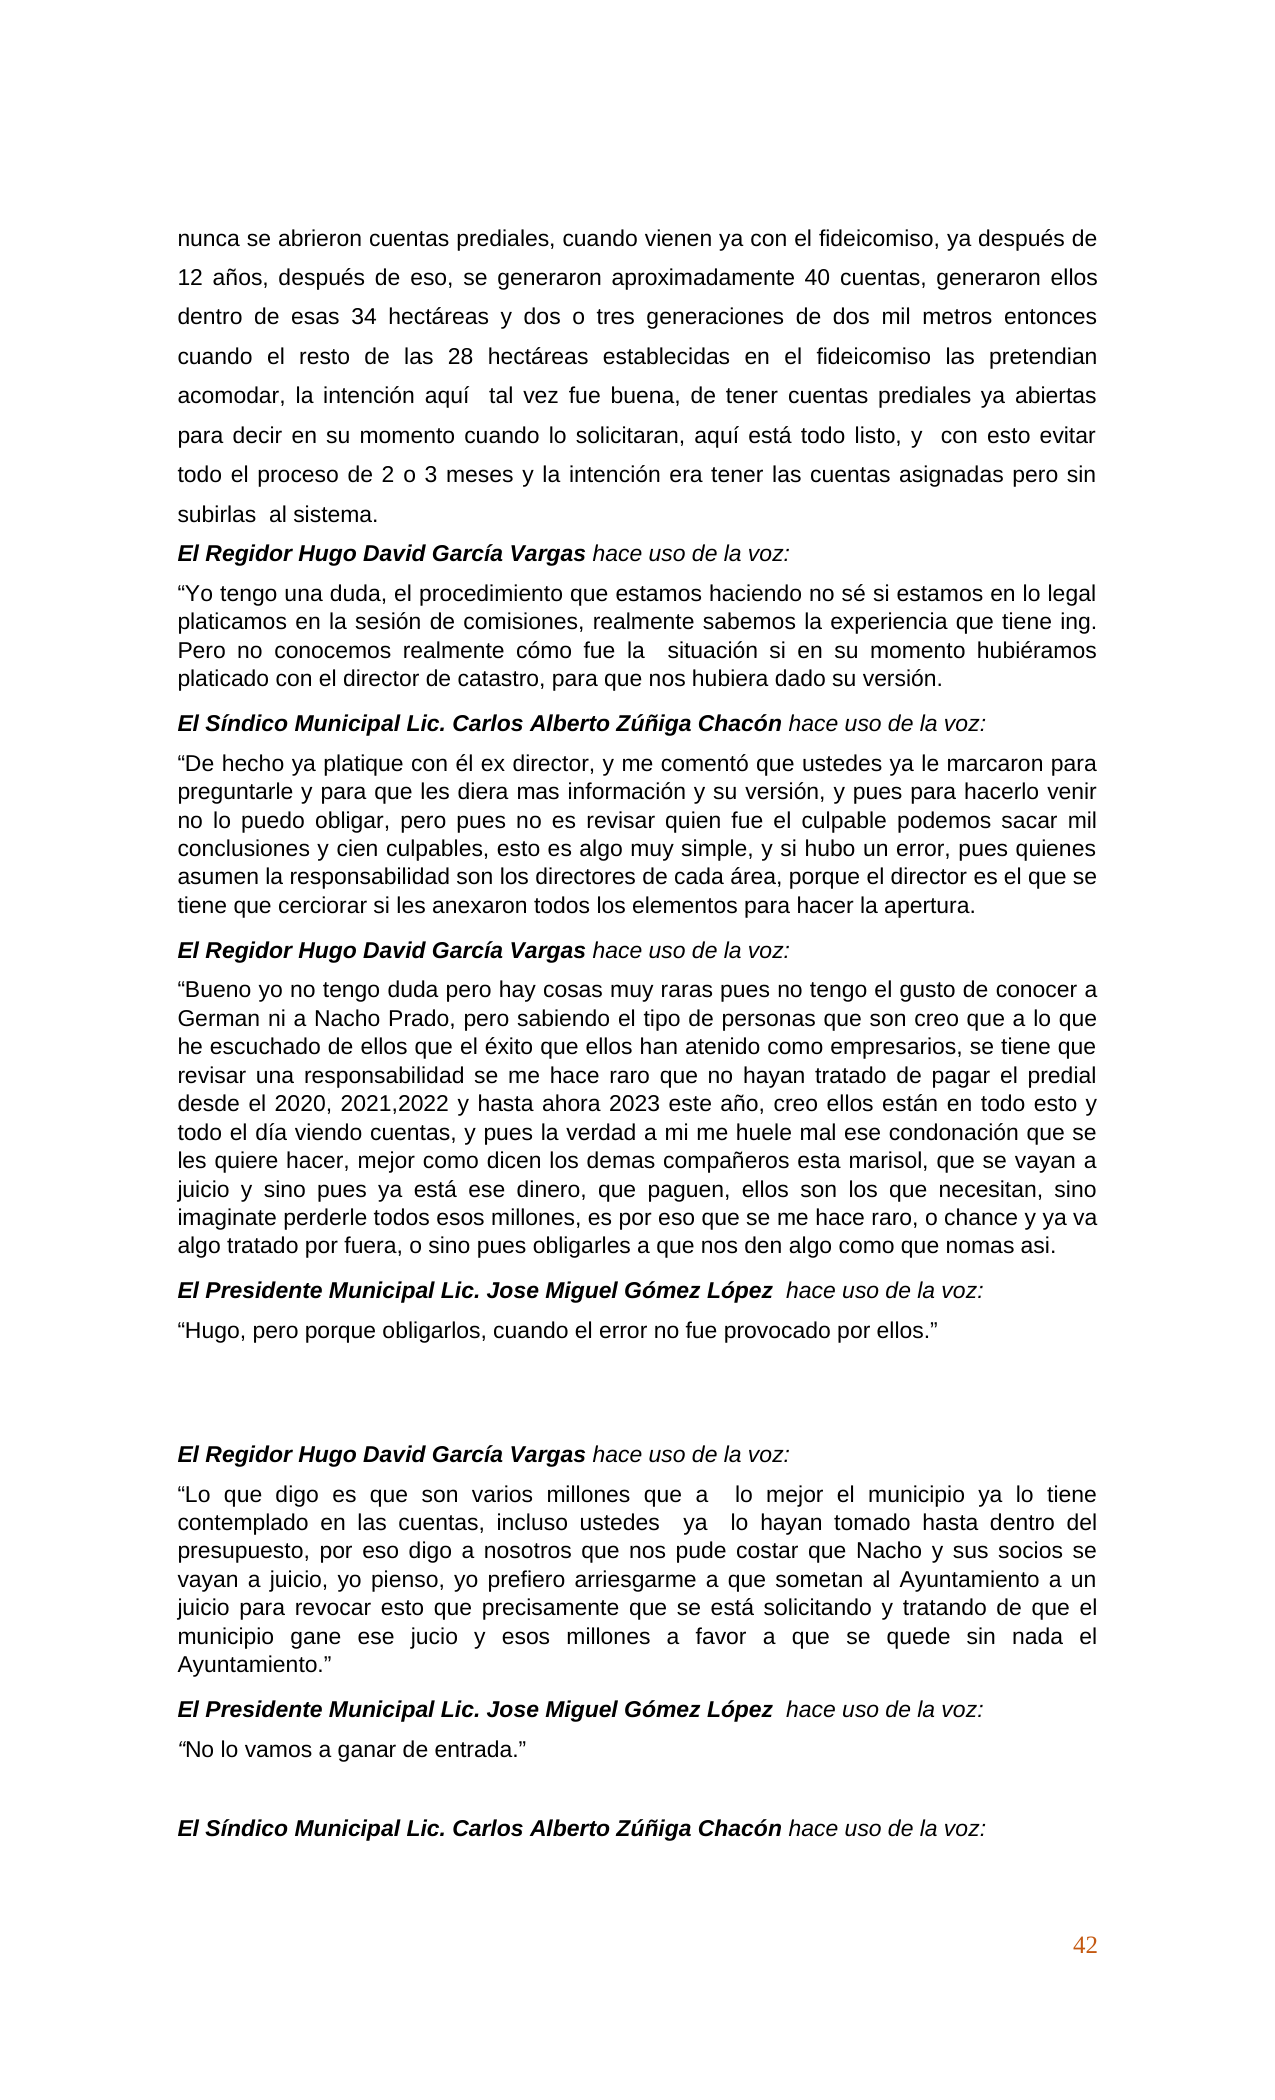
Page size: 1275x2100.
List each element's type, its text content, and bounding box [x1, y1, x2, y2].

text El Regidor Hugo David García Vargas hace uso de la voz: [177, 540, 1098, 567]
text El Síndico Municipal Lic. Carlos Alberto Zúñiga Chacón hace uso de la voz: [177, 1815, 1098, 1841]
text “Lo que digo es que son varios millones que a lo mejor el municipio ya lo tiene contemplado en las cuentas, incluso ustedes ya lo hayan tomado hasta dentro del presupuesto, por eso digo a nosotros que nos pude costar que Nacho y sus socios se vayan a juicio, yo pienso, yo prefiero arriesgarme a que sometan al Ayuntamiento a un juicio para revocar esto que precisamente que se está solicitando y tratando de que el municipio gane ese jucio y esos millones a favor a que se quede sin nada el Ayuntamiento.” [177, 1481, 1098, 1677]
text “No lo vamos a ganar de entrada.” [177, 1736, 1098, 1762]
text El Regidor Hugo David García Vargas hace uso de la voz: [177, 937, 1098, 963]
text “Yo tengo una duda, el procedimiento que estamos haciendo no sé si estamos en lo legal platicamos en la sesión de comisiones, realmente sabemos la experiencia que tiene ing. Pero no conocemos realmente cómo fue la situación si en su momento hubiéramos platicado con el director de catastro, para que nos hubiera dado su versión. [177, 580, 1098, 691]
text El Presidente Municipal Lic. Jose Miguel Gómez López hace uso de la voz: [177, 1277, 1098, 1304]
text El Regidor Hugo David García Vargas hace uso de la voz: [177, 1441, 1098, 1467]
text El Presidente Municipal Lic. Jose Miguel Gómez López hace uso de la voz: [177, 1696, 1098, 1723]
text “Bueno yo no tengo duda pero hay cosas muy raras pues no tengo el gusto de conocer a German ni a Nacho Prado, pero sabiendo el tipo de personas que son creo que a lo que he escuchado de ellos que el éxito que ellos han atenido como empresarios, se tiene que revisar una responsabilidad se me hace raro que no hayan tratado de pagar el predial desde el 2020, 2021,2022 y hasta ahora 2023 este año, creo ellos están en todo esto y todo el día viendo cuentas, y pues la verdad a mi me huele mal ese condonación que se les quiere hacer, mejor como dicen los demas compañeros esta marisol, que se vayan a juicio y sino pues ya está ese dinero, que paguen, ellos son los que necesitan, sino imaginate perderle todos esos millones, es por eso que se me hace raro, o chance y ya va algo tratado por fuera, o sino pues obligarles a que nos den algo como que nomas asi. [177, 976, 1098, 1259]
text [177, 224, 1098, 527]
text El Síndico Municipal Lic. Carlos Alberto Zúñiga Chacón hace uso de la voz: [177, 710, 1098, 737]
text “De hecho ya platique con él ex director, y me comentó que ustedes ya le marcaron para preguntarle y para que les diera mas información y su versión, y pues para hacerlo venir no lo puedo obligar, pero pues no es revisar quien fue el culpable podemos sacar mil conclusiones y cien culpables, esto es algo muy simple, y si hubo un error, pues quienes asumen la responsabilidad son los directores de cada área, porque el director es el que se tiene que cerciorar si les anexaron todos los elementos para hacer la apertura. [177, 750, 1098, 918]
text “Hugo, pero porque obligarlos, cuando el error no fue provocado por ellos.” [177, 1317, 1098, 1343]
